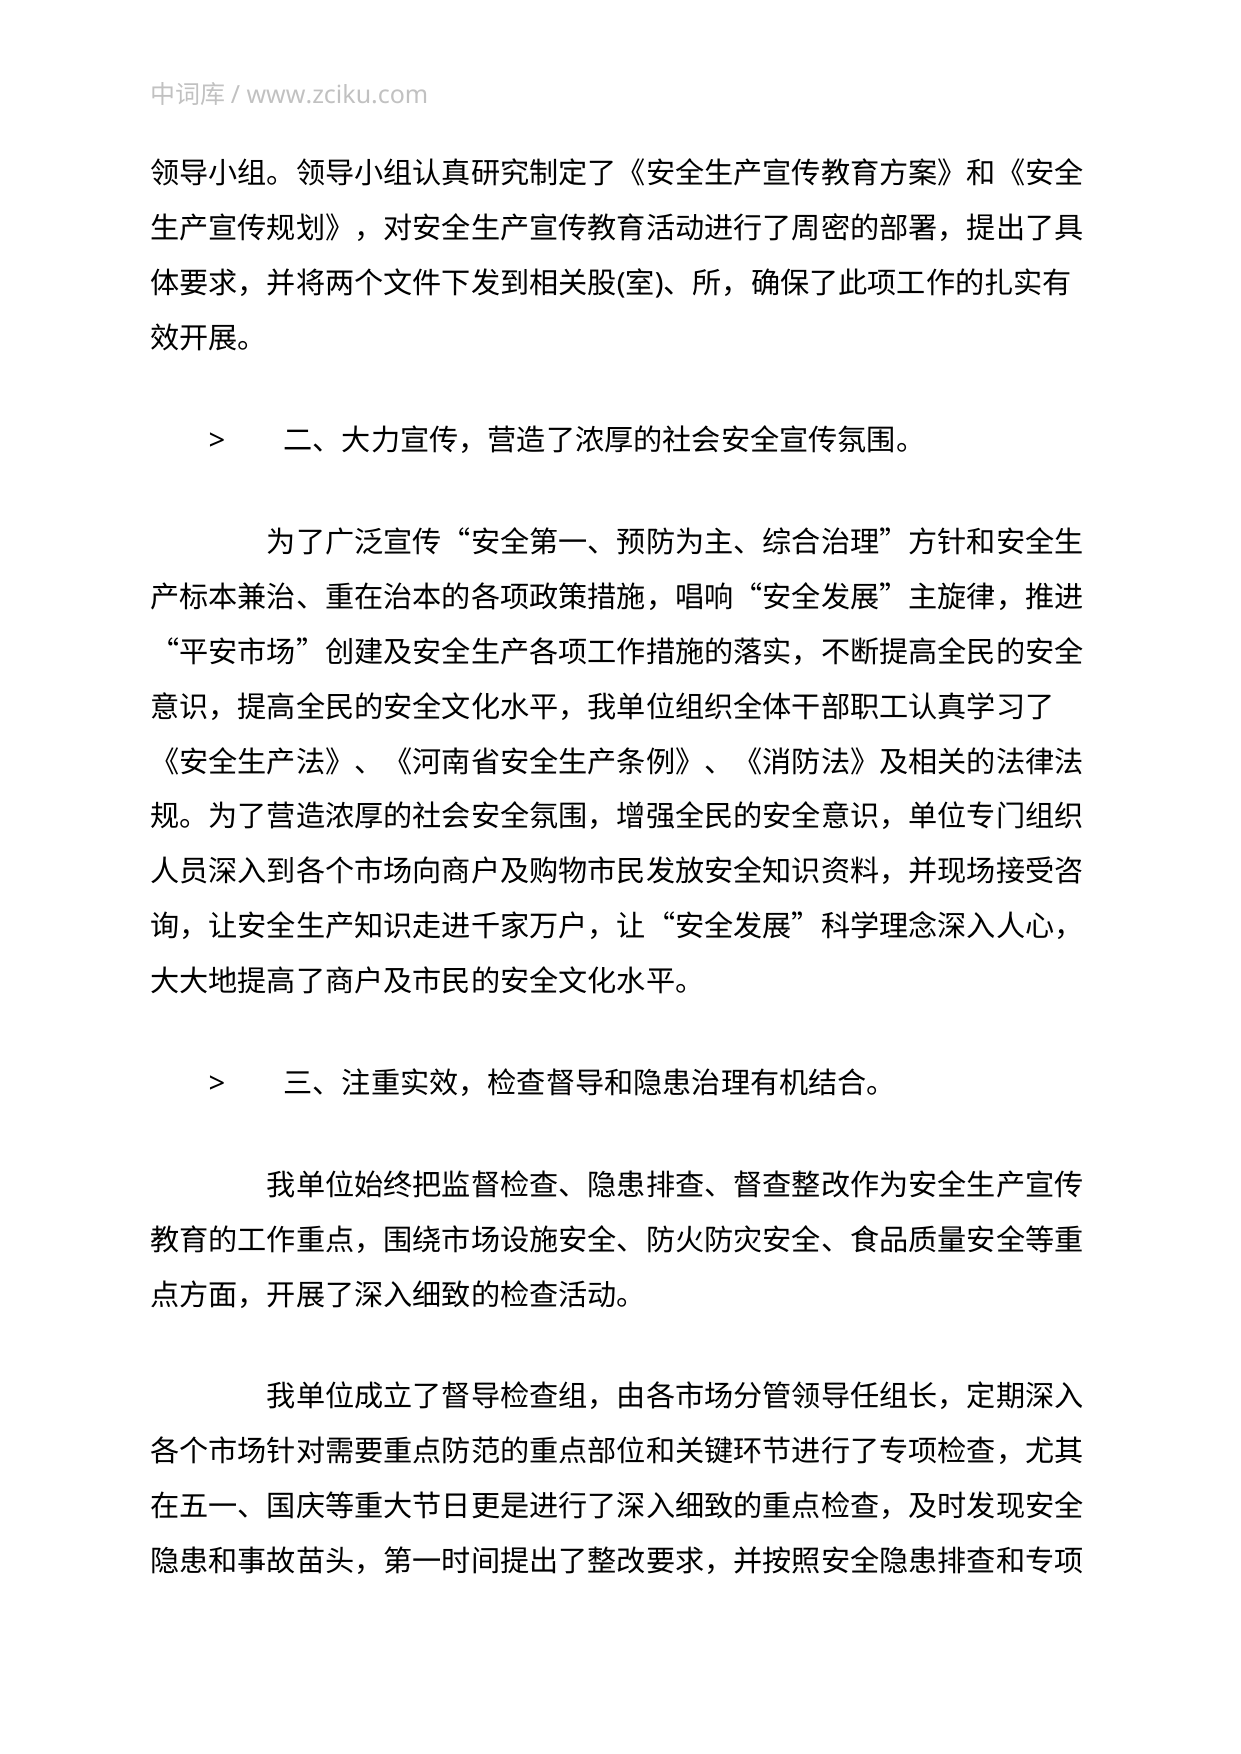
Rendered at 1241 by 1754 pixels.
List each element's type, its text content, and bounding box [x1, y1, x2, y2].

text 我单位始终把监督检查、隐患排查、督查整改作为安全生产宣传教育的工作重点，围绕市场设施安全、防火防灾安全、食品质量安全等重点方面，开展了深入细致的检查活动。 [150, 1161, 1090, 1313]
text > 三、注重实效，检查督导和隐患治理有机结合。 [150, 1059, 1090, 1102]
text 为了广泛宣传“安全第一、预防为主、综合治理”方针和安全生产标本兼治、重在治本的各项政策措施，唱响“安全发展”主旋律，推进“平安市场”创建及安全生产各项工作措施的落实，不断提高全民的安全意识，提高全民的安全文化水平，我单位组织全体干部职工认真学习了《安全生产法》、《河南省安全生产条例》、《消防法》及相关的法律法规。为了营造浓厚的社会安全氛围，增强全民的安全意识，单位专门组织人员深入到各个市场向商户及购物市民发放安全知识资料，并现场接受咨询，让安全生产知识走进千家万户，让“安全发展”科学理念深入人心，大大地提高了商户及市民的安全文化水平。 [150, 518, 1090, 1000]
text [150, 1373, 1090, 1580]
text > 二、大力宣传，营造了浓厚的社会安全宣传氛围。 [150, 417, 1090, 459]
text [150, 150, 1090, 357]
